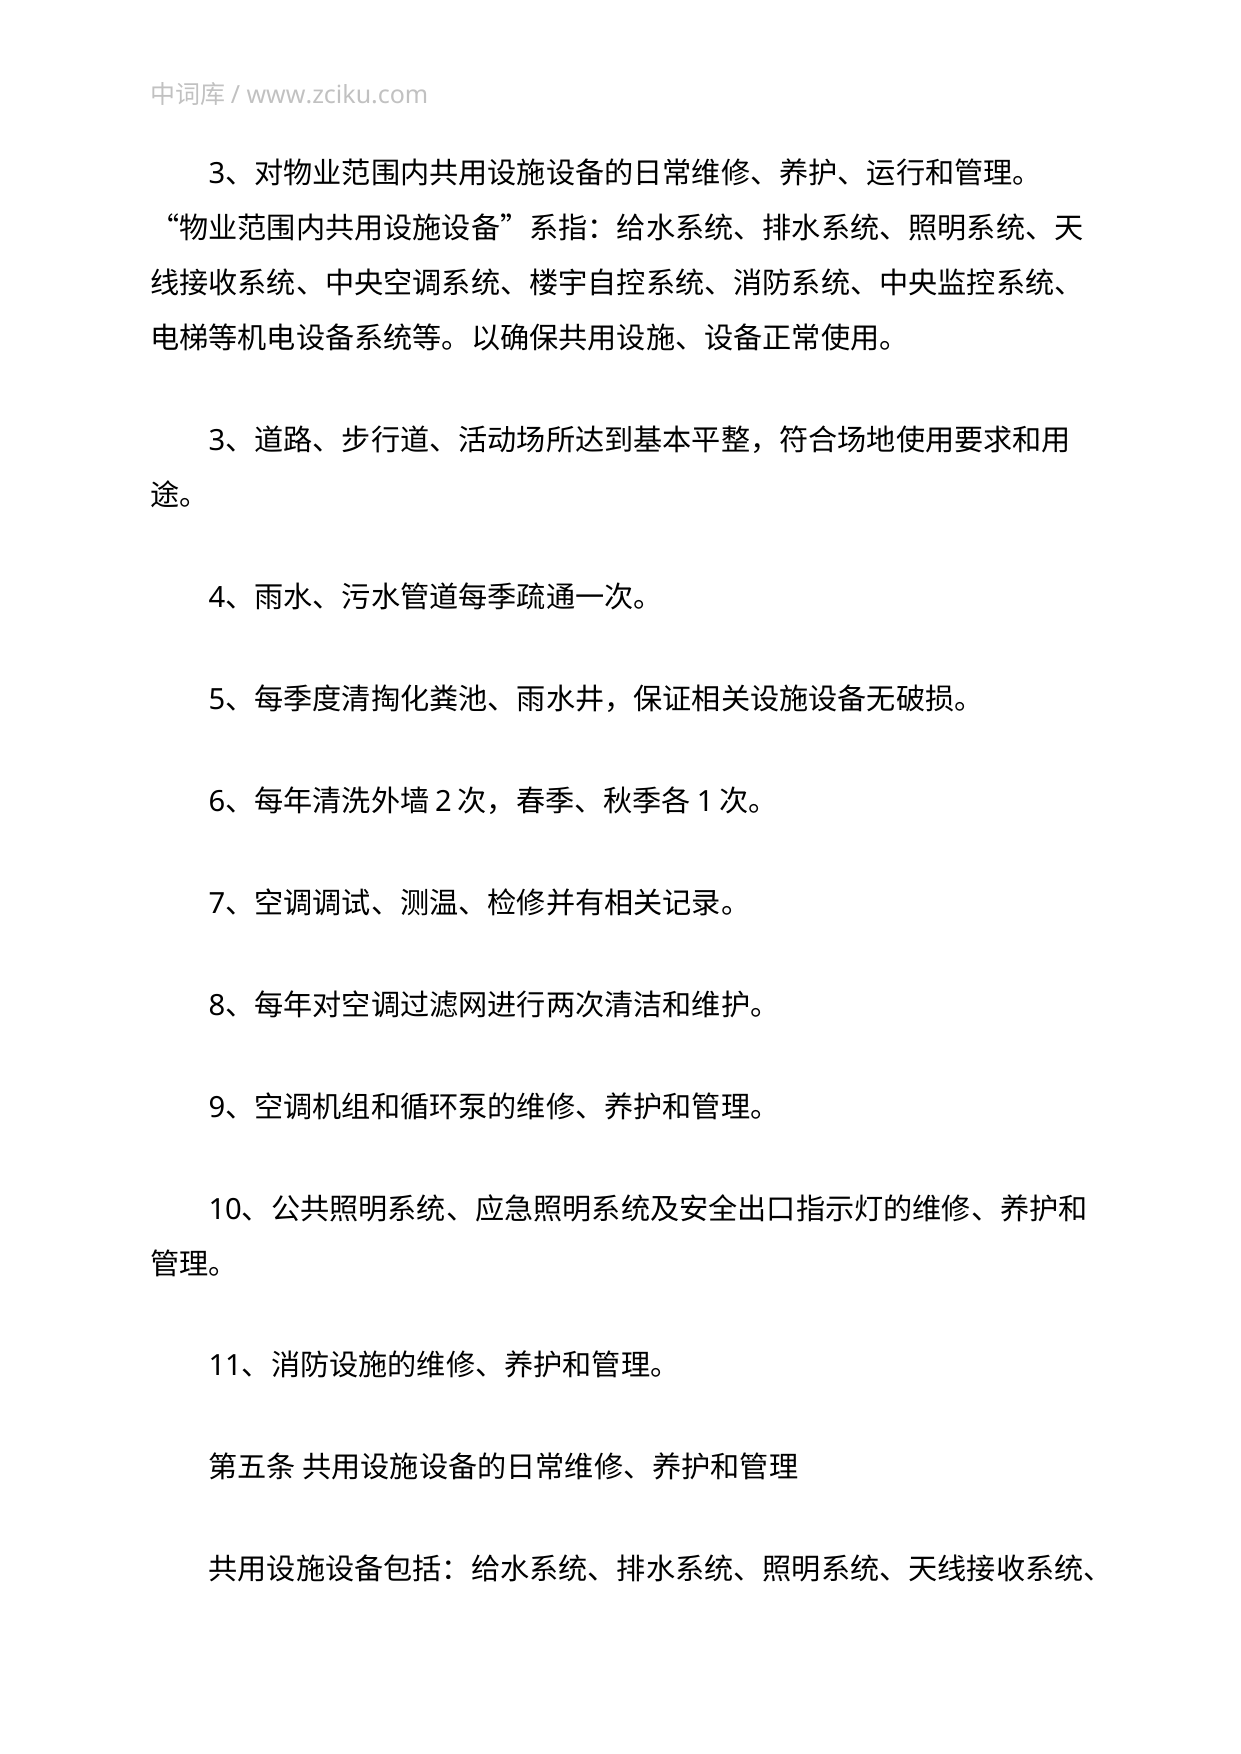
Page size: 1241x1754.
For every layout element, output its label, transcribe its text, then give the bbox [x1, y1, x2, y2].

text 3、对物业范围内共用设施设备的日常维修、养护、运行和管理。“物业范围内共用设施设备”系指：给水系统、排水系统、照明系统、天线接收系统、中央空调系统、楼宇自控系统、消防系统、中央监控系统、电梯等机电设备系统等。以确保共用设施、设备正常使用。 [150, 150, 1090, 357]
text 10、公共照明系统、应急照明系统及安全出口指示灯的维修、养护和管理。 [150, 1185, 1090, 1282]
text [150, 1546, 1090, 1588]
text 4、雨水、污水管道每季疏通一次。 [150, 573, 1090, 616]
text 6、每年清洗外墙2次，春季、秋季各1次。 [150, 777, 1090, 820]
text 11、消防设施的维修、养护和管理。 [150, 1342, 1090, 1384]
text 3、道路、步行道、活动场所达到基本平整，符合场地使用要求和用途。 [150, 417, 1090, 514]
text 第五条 共用设施设备的日常维修、养护和管理 [150, 1444, 1090, 1486]
text 5、每季度清掏化粪池、雨水井，保证相关设施设备无破损。 [150, 675, 1090, 718]
text 9、空调机组和循环泵的维修、养护和管理。 [150, 1083, 1090, 1126]
text 7、空调调试、测温、检修并有相关记录。 [150, 879, 1090, 922]
text 8、每年对空调过滤网进行两次清洁和维护。 [150, 981, 1090, 1024]
